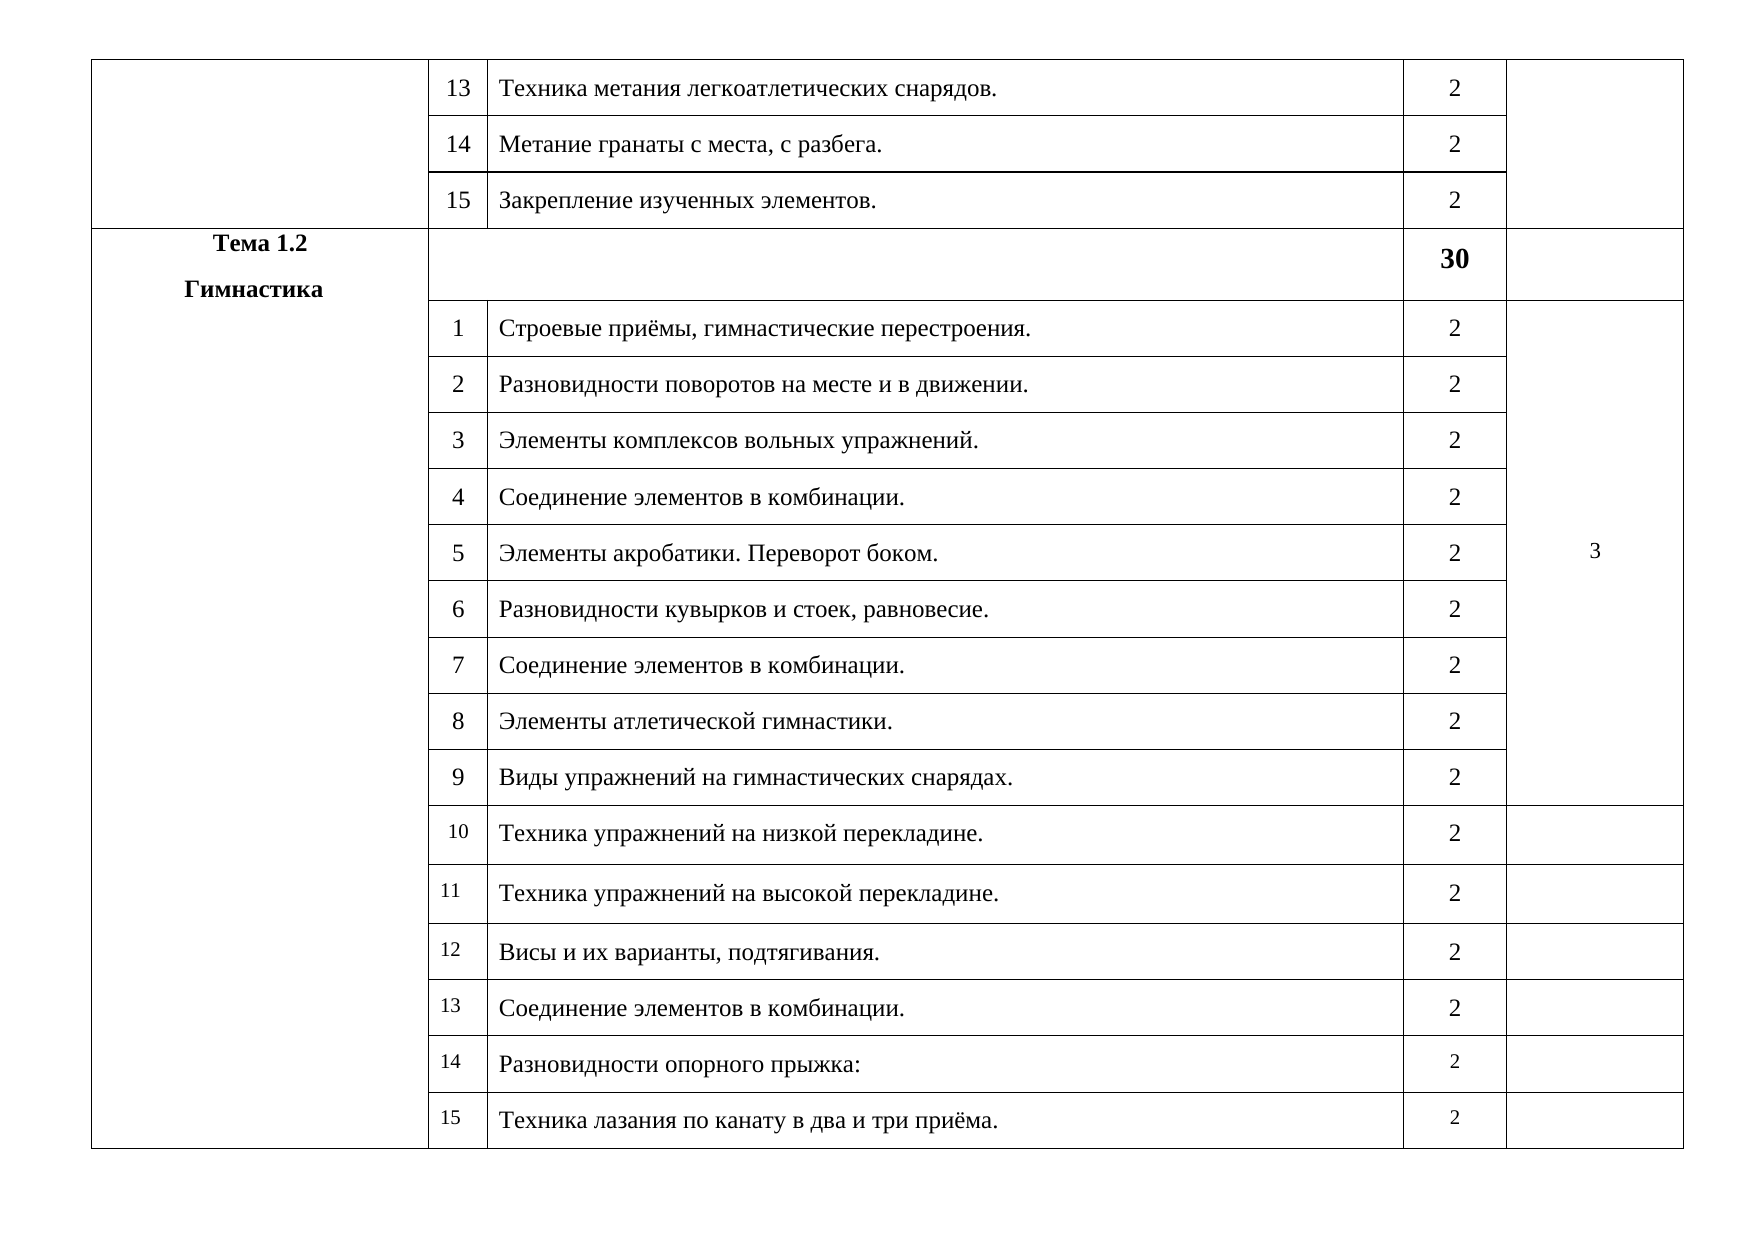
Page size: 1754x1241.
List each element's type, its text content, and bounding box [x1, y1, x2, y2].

table_cell Висы и их варианты, подтягивания. [488, 924, 1403, 979]
table_cell 5 [429, 525, 487, 580]
table_cell Техника лазания по канату в два и три приёма. [488, 1093, 1403, 1148]
table_cell 15 [429, 1093, 487, 1148]
table_cell [1507, 229, 1683, 300]
table_cell 2 [1404, 413, 1506, 468]
table_cell 2 [1404, 525, 1506, 580]
table_cell 2 [1404, 301, 1506, 356]
table_cell 2 [1404, 469, 1506, 524]
table_cell [1507, 1093, 1683, 1148]
table_cell Закрепление изученных элементов. [488, 173, 1403, 227]
table_cell 10 [429, 806, 487, 864]
table_cell Элементы комплексов вольных упражнений. [488, 413, 1403, 468]
table_cell 2 [1404, 60, 1506, 115]
table_cell [1507, 806, 1683, 864]
table_cell Разновидности кувырков и стоек, равновесие. [488, 581, 1403, 637]
table_cell Разновидности поворотов на месте и в движении. [488, 357, 1403, 412]
table_cell 2 [1404, 1036, 1506, 1092]
table_cell 30 [1404, 229, 1506, 300]
table_cell 1 [429, 301, 487, 356]
table_cell 2 [1404, 357, 1506, 412]
table_cell 12 [429, 924, 487, 979]
table_cell 6 [429, 581, 487, 637]
table_cell Строевые приёмы, гимнастические перестроения. [488, 301, 1403, 356]
table_cell [429, 229, 1403, 300]
table_cell Виды упражнений на гимнастических снарядах. [488, 750, 1403, 805]
table_cell 15 [429, 173, 487, 227]
table_cell 2 [1404, 806, 1506, 864]
table_cell [1507, 980, 1683, 1035]
table_cell 2 [1404, 581, 1506, 637]
table_cell Метание гранаты с места, с разбега. [488, 116, 1403, 171]
table_cell Элементы атлетической гимнастики. [488, 694, 1403, 749]
table_cell 11 [429, 865, 487, 923]
table_cell Техника упражнений на высокой перекладине. [488, 865, 1403, 923]
table_cell 14 [429, 1036, 487, 1092]
table_cell Техника упражнений на низкой перекладине. [488, 806, 1403, 864]
table_cell 2 [1404, 116, 1506, 171]
table_cell 2 [1404, 750, 1506, 805]
table_cell Соединение элементов в комбинации. [488, 469, 1403, 524]
table_cell [1507, 1036, 1683, 1092]
table_cell 13 [429, 60, 487, 115]
table_cell 2 [1404, 173, 1506, 227]
table_cell 2 [429, 357, 487, 412]
table_cell Разновидности опорного прыжка: [488, 1036, 1403, 1092]
table_cell [1507, 924, 1683, 979]
table_cell Соединение элементов в комбинации. [488, 980, 1403, 1035]
table_cell 2 [1404, 924, 1506, 979]
table_cell 7 [429, 638, 487, 693]
table_cell 4 [429, 469, 487, 524]
table_cell Тема 1.2 Гимнастика [92, 229, 428, 1148]
table_cell 2 [1404, 865, 1506, 923]
table_cell [1507, 865, 1683, 923]
table_cell 2 [1404, 1093, 1506, 1148]
table_cell 2 [1404, 980, 1506, 1035]
table_cell 9 [429, 750, 487, 805]
table_cell 2 [1404, 638, 1506, 693]
table_cell 8 [429, 694, 487, 749]
table_cell 3 [429, 413, 487, 468]
table_cell Соединение элементов в комбинации. [488, 638, 1403, 693]
table_cell 3 [1507, 301, 1683, 805]
table_cell Техника метания легкоатлетических снарядов. [488, 60, 1403, 115]
table_cell 2 [1404, 694, 1506, 749]
table_cell Элементы акробатики. Переворот боком. [488, 525, 1403, 580]
table_cell 14 [429, 116, 487, 171]
table_cell 13 [429, 980, 487, 1035]
